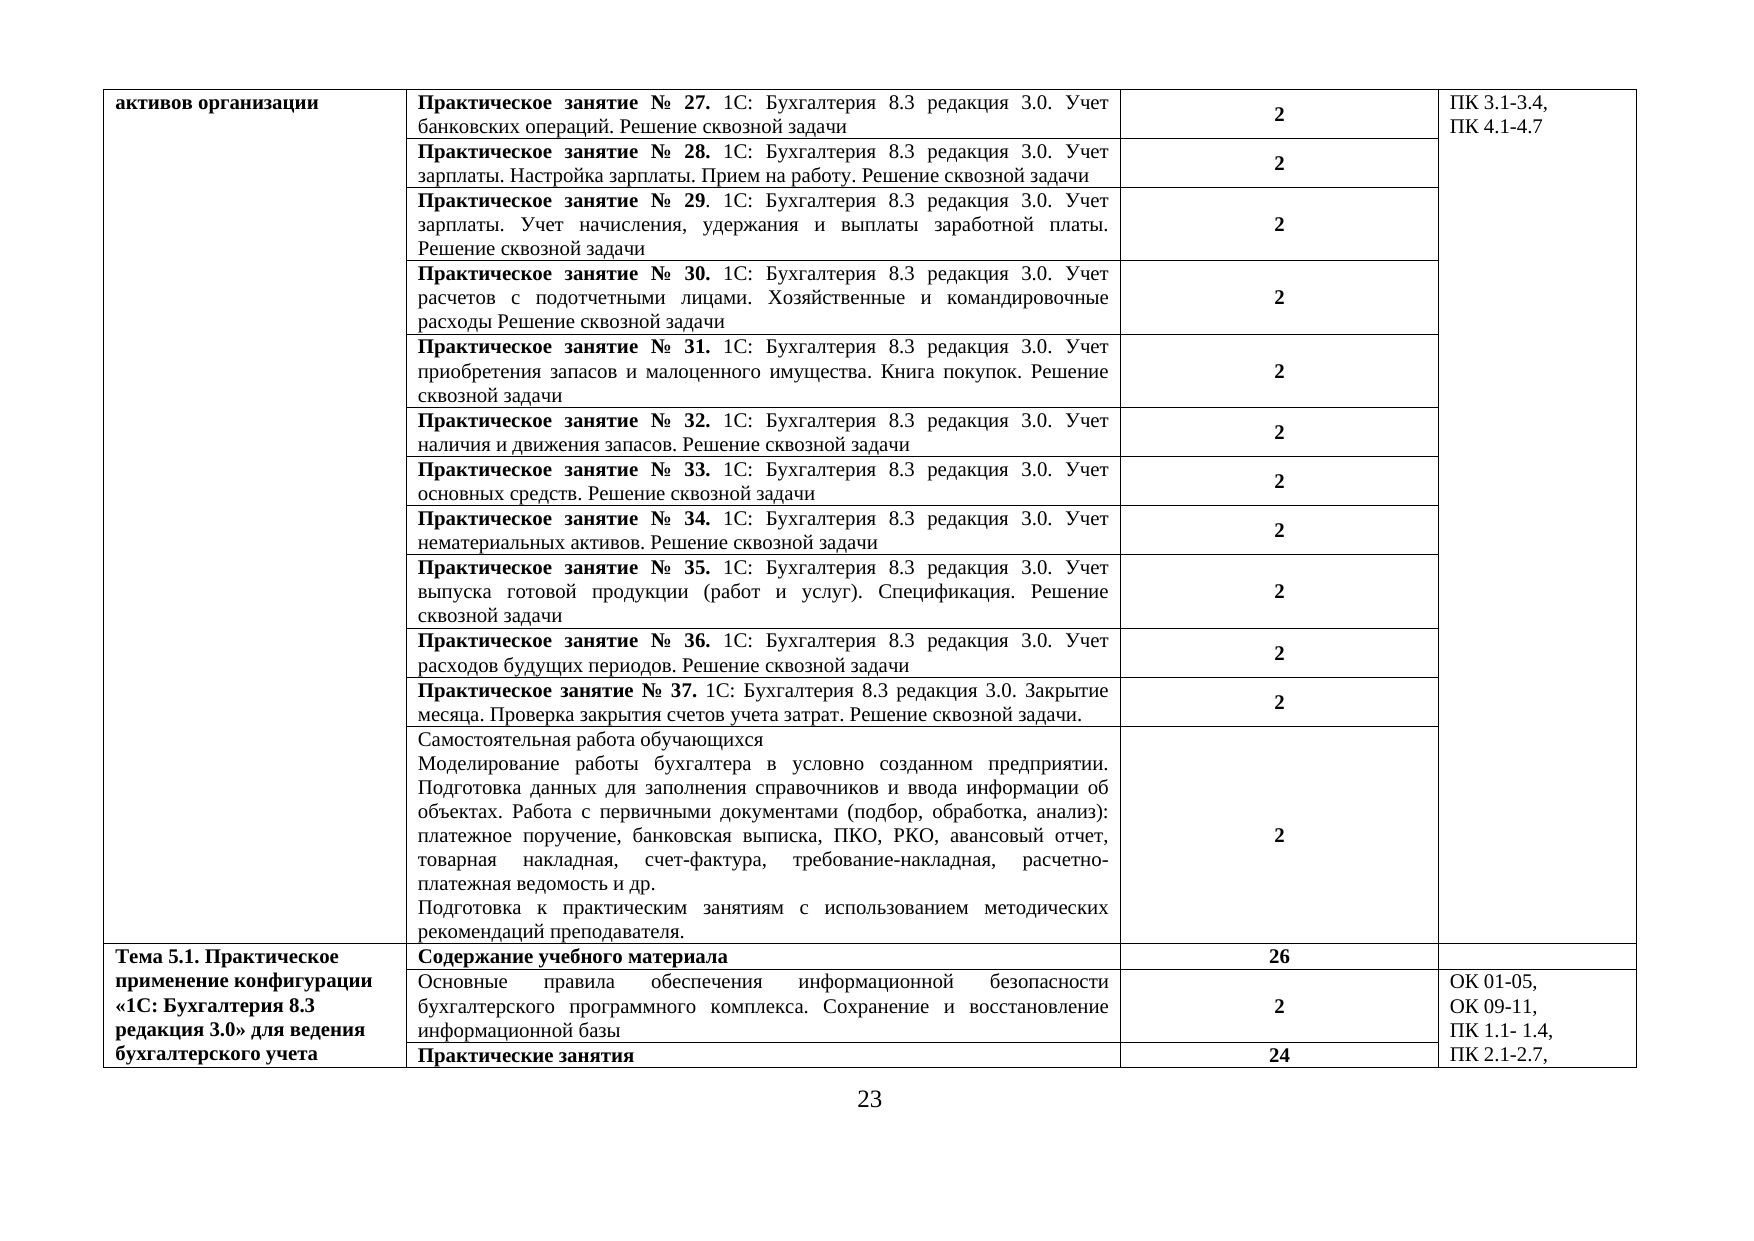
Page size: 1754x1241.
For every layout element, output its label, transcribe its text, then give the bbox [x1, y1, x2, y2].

table_cell Практическое занятие № 31. 1С: Бухгалтерия 8.3 редакция 3.0. Учет приобретения запасов и малоценного имущества. Книга покупок. Решение сквозной задачи [407, 335, 1120, 407]
table_cell 2 [1121, 727, 1438, 943]
table_cell 2 [1121, 335, 1438, 407]
table_cell Тема 5.1. Практическое применение конфигурации «1С: Бухгалтерия 8.3 редакция 3.0» для ведения бухгалтерского учета пассивов организации [104, 944, 406, 1067]
table_cell Практическое занятие № 34. 1С: Бухгалтерия 8.3 редакция 3.0. Учет нематериальных активов. Решение сквозной задачи [407, 506, 1120, 554]
table_cell [1439, 944, 1636, 968]
table_cell Самостоятельная работа обучающихся Моделирование работы бухгалтера в условно созданном предприятии. Подготовка данных для заполнения справочников и ввода информации об объектах. Работа с первичными документами (подбор, обработка, анализ): платежное поручение, банковская выписка, ПКО, РКО, авансовый отчет, товарная накладная, счет-фактура, требование-накладная, расчетно-платежная ведомость и др. Подготовка к практическим занятиям с использованием методических рекомендаций преподавателя. [407, 727, 1120, 943]
table_cell 2 [1121, 261, 1438, 333]
table_cell Содержание учебного материала [407, 944, 1120, 968]
table_cell Практическое занятие № 33. 1С: Бухгалтерия 8.3 редакция 3.0. Учет основных средств. Решение сквозной задачи [407, 457, 1120, 505]
table_cell 2 [1121, 408, 1438, 456]
table_cell Практическое занятие № 36. 1С: Бухгалтерия 8.3 редакция 3.0. Учет расходов будущих периодов. Решение сквозной задачи [407, 629, 1120, 677]
table_cell Практическое занятие № 28. 1С: Бухгалтерия 8.3 редакция 3.0. Учет зарплаты. Настройка зарплаты. Прием на работу. Решение сквозной задачи [407, 139, 1120, 187]
table_cell Основные правила обеспечения информационной безопасности бухгалтерского программного комплекса. Сохранение и восстановление информационной базы [407, 970, 1120, 1042]
table_cell Практическое занятие № 27. 1С: Бухгалтерия 8.3 редакция 3.0. Учет банковских операций. Решение сквозной задачи [407, 90, 1120, 138]
table_cell ОК 01-05, ОК 09-11, ПК 1.1- 1.4, ПК 2.1-2.7, ПК 3.1-3.4, ПК 4.1-4.7 [1439, 970, 1636, 1067]
table_cell 2 [1121, 678, 1438, 726]
table_cell 26 [1121, 944, 1438, 968]
table_cell Практическое занятие № 37. 1С: Бухгалтерия 8.3 редакция 3.0. Закрытие месяца. Проверка закрытия счетов учета затрат. Решение сквозной задачи. [407, 678, 1120, 726]
table_cell Практическое занятие № 29. 1С: Бухгалтерия 8.3 редакция 3.0. Учет зарплаты. Учет начисления, удержания и выплаты заработной платы. Решение сквозной задачи [407, 188, 1120, 260]
table_cell 2 [1121, 970, 1438, 1042]
table_cell 2 [1121, 629, 1438, 677]
table_cell 2 [1121, 188, 1438, 260]
table_cell 2 [1121, 457, 1438, 505]
table_cell Практические занятия [407, 1043, 1120, 1067]
table_cell Практическое занятие № 30. 1С: Бухгалтерия 8.3 редакция 3.0. Учет расчетов с подотчетными лицами. Хозяйственные и командировочные расходы Решение сквозной задачи [407, 261, 1120, 333]
table_cell 2 [1121, 90, 1438, 138]
table_cell 2 [1121, 555, 1438, 627]
table_cell 2 [1121, 506, 1438, 554]
table_cell Практическое занятие № 35. 1С: Бухгалтерия 8.3 редакция 3.0. Учет выпуска готовой продукции (работ и услуг). Спецификация. Решение сквозной задачи [407, 555, 1120, 627]
table_cell 24 [1121, 1043, 1438, 1067]
table_cell 2 [1121, 139, 1438, 187]
table_cell Практическое занятие № 32. 1С: Бухгалтерия 8.3 редакция 3.0. Учет наличия и движения запасов. Решение сквозной задачи [407, 408, 1120, 456]
